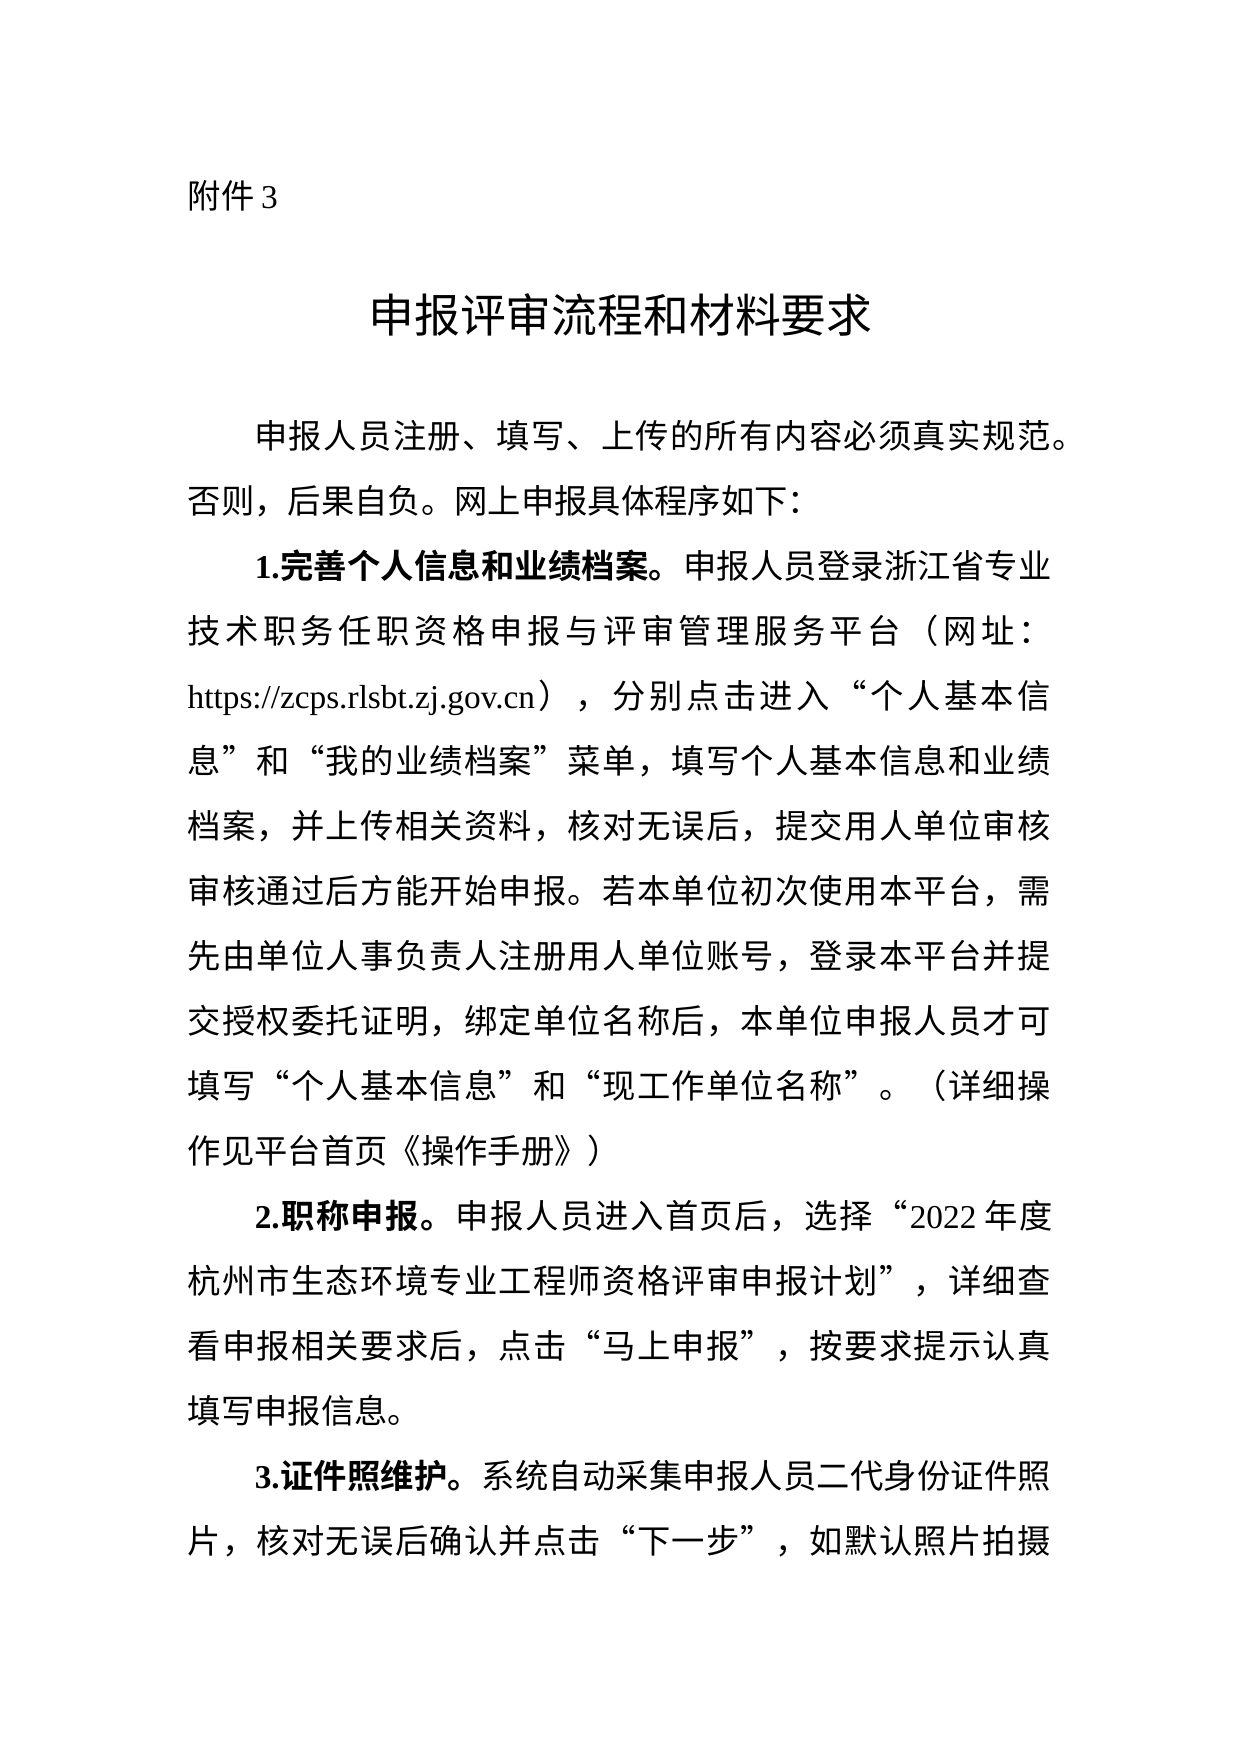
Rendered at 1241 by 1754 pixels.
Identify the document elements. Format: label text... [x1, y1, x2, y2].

text 申报评审流程和材料要求 [187, 285, 1053, 344]
text 1.完善个人信息和业绩档案。申报人员登录浙江省专业技术职务任职资格申报与评审管理服务平台（网址：https://zcps.rlsbt.zj.gov.cn），分别点击进入“个人基本信息”和“我的业绩档案”菜单，填写个人基本信息和业绩档案，并上传相关资料，核对无误后，提交用人单位审核，审核通过后方能开始申报。若本单位初次使用本平台，需先由单位人事负责人注册用人单位账号，登录本平台并提交授权委托证明，绑定单位名称后，本单位申报人员才可填写“个人基本信息”和“现工作单位名称”。（详细操作见平台首页《操作手册》） [187, 532, 1053, 1182]
text 申报人员注册、填写、上传的所有内容必须真实规范。否则，后果自负。网上申报具体程序如下： [187, 402, 1053, 532]
text 2.职称申报。申报人员进入首页后，选择“2022年度杭州市生态环境专业工程师资格评审申报计划”，详细查看申报相关要求后，点击“马上申报”，按要求提示认真填写申报信息。 [187, 1182, 1053, 1442]
text 附件3 [187, 162, 1053, 227]
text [187, 1442, 1053, 1572]
